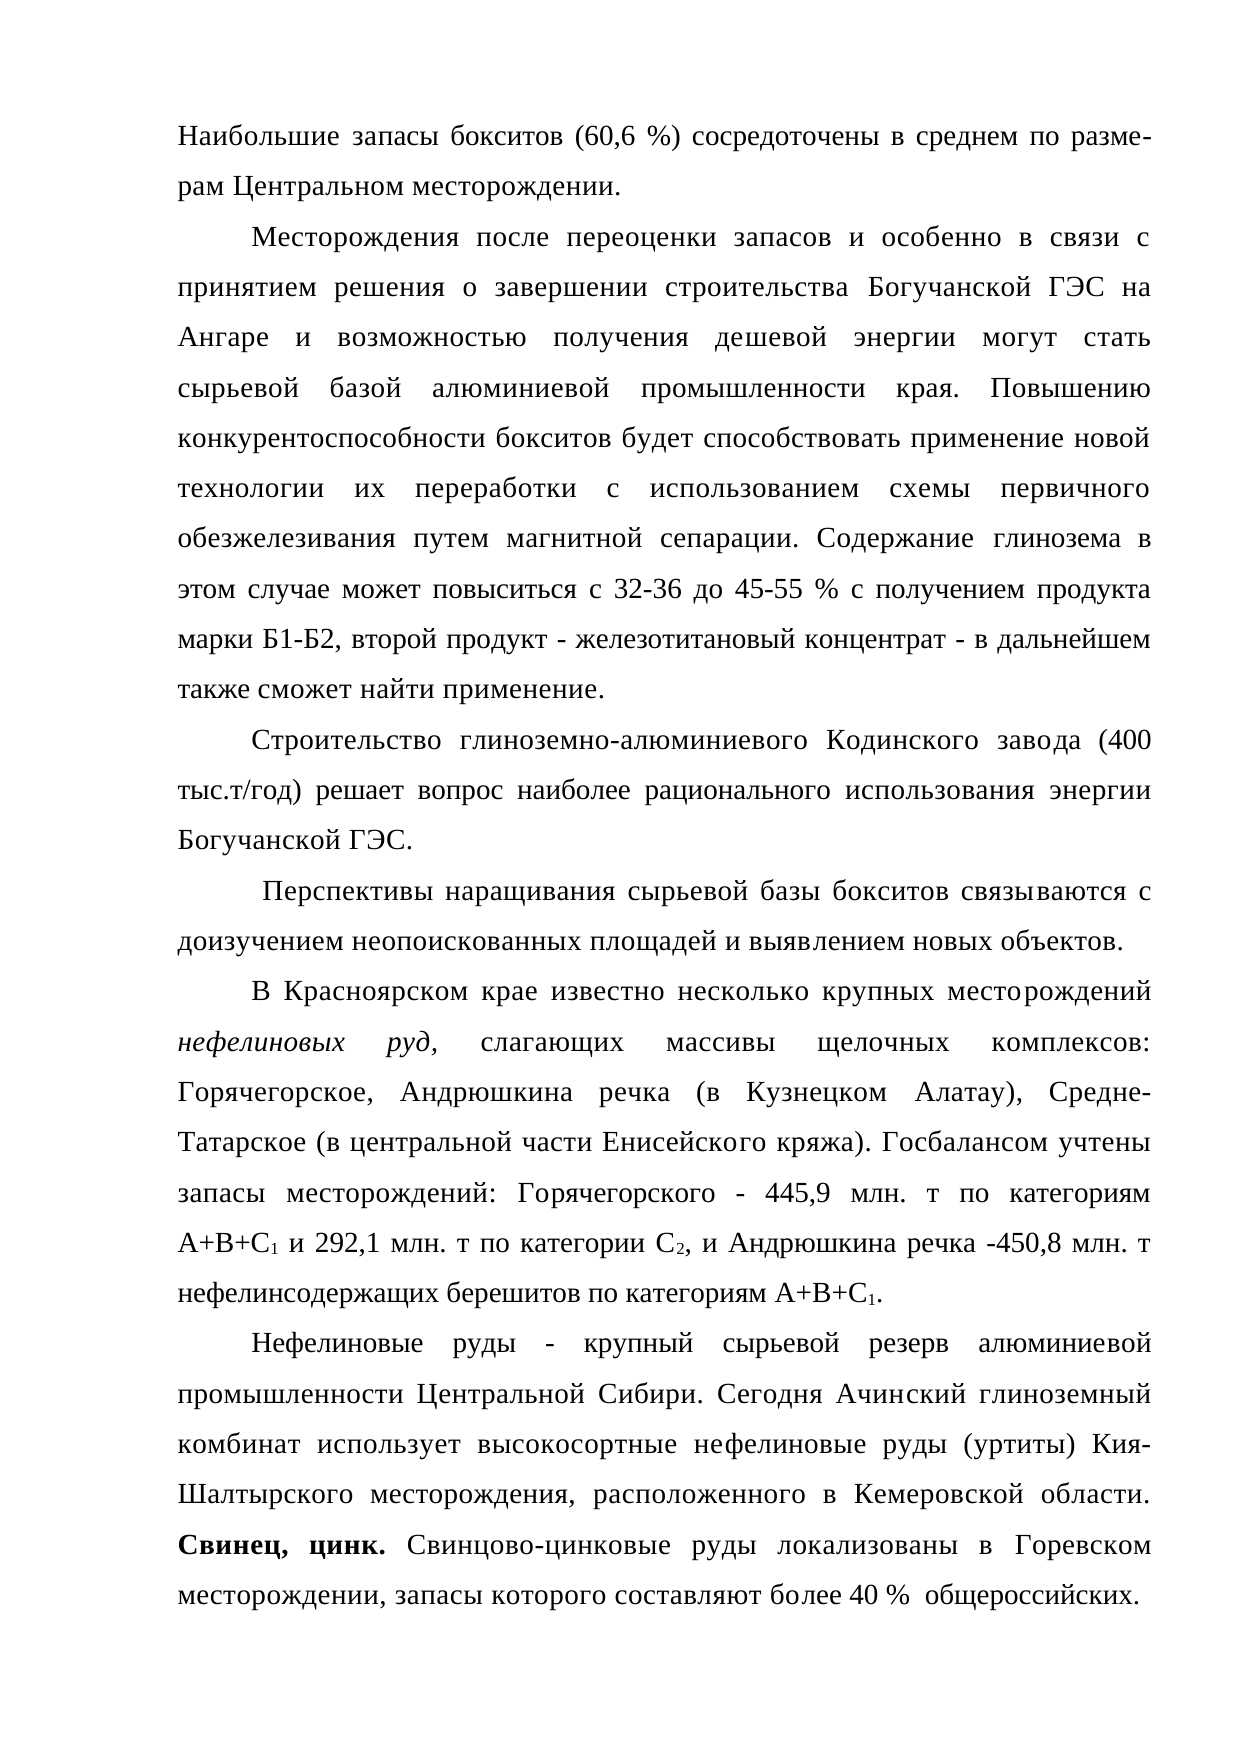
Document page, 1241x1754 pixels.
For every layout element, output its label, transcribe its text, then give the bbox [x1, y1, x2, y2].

text Перспективы наращивания сырьевой базы бокситов связываются с доизучением неопоискованных площадей и выявлением новых объектов. [177, 873, 1152, 957]
text Строительство глиноземно-алюминиевого Кодинского завода (400 тыс.т/год) решает вопрос наиболее рационального использования энергии Богучанской ГЭС. [177, 722, 1152, 856]
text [177, 118, 1152, 202]
text Нефелиновые руды - крупный сырьевой резерв алюминиевой промышленности Центральной Сибири. Сегодня Ачинский глиноземный комбинат использует высокосортные нефелиновые руды (уртиты) Кия-Шалтырского месторождения, расположенного в Кемеровской области. Свинец, цинк. Свинцово-цинковые руды локализованы в Горевском месторождении, запасы которого составляют более 40 % общероссийских. [177, 1326, 1152, 1611]
text В Красноярском крае известно несколько крупных месторождений нефелиновых руд, слагающих массивы щелочных комплексов: Горячегорское, Андрюшкина речка (в Кузнецком Алатау), Средне-Татарское (в центральной части Енисейского кряжа). Госбалансом учтены запасы месторождений: Горячегорского - 445,9 млн. т по категориям А+В+С1 и 292,1 млн. т по категории С2, и Андрюшкина речка -450,8 млн. т нефелинсодержащих берешитов по категориям A+B+C1. [177, 973, 1152, 1309]
text Месторождения после переоценки запасов и особенно в связи с принятием решения о завершении строительства Богучанской ГЭС на Ангаре и возможностью получения дешевой энергии могут стать сырьевой базой алюминиевой промышленности края. Повышению конкурентоспособности бокситов будет способствовать применение новой технологии их переработки с использованием схемы первичного обезжелезивания путем магнитной сепарации. Содержание глинозема в этом случае может повыситься с 32-36 до 45-55 % с получением продукта марки Б1-Б2, второй продукт - железотитановый концентрат - в дальнейшем также сможет найти применение. [177, 219, 1152, 705]
